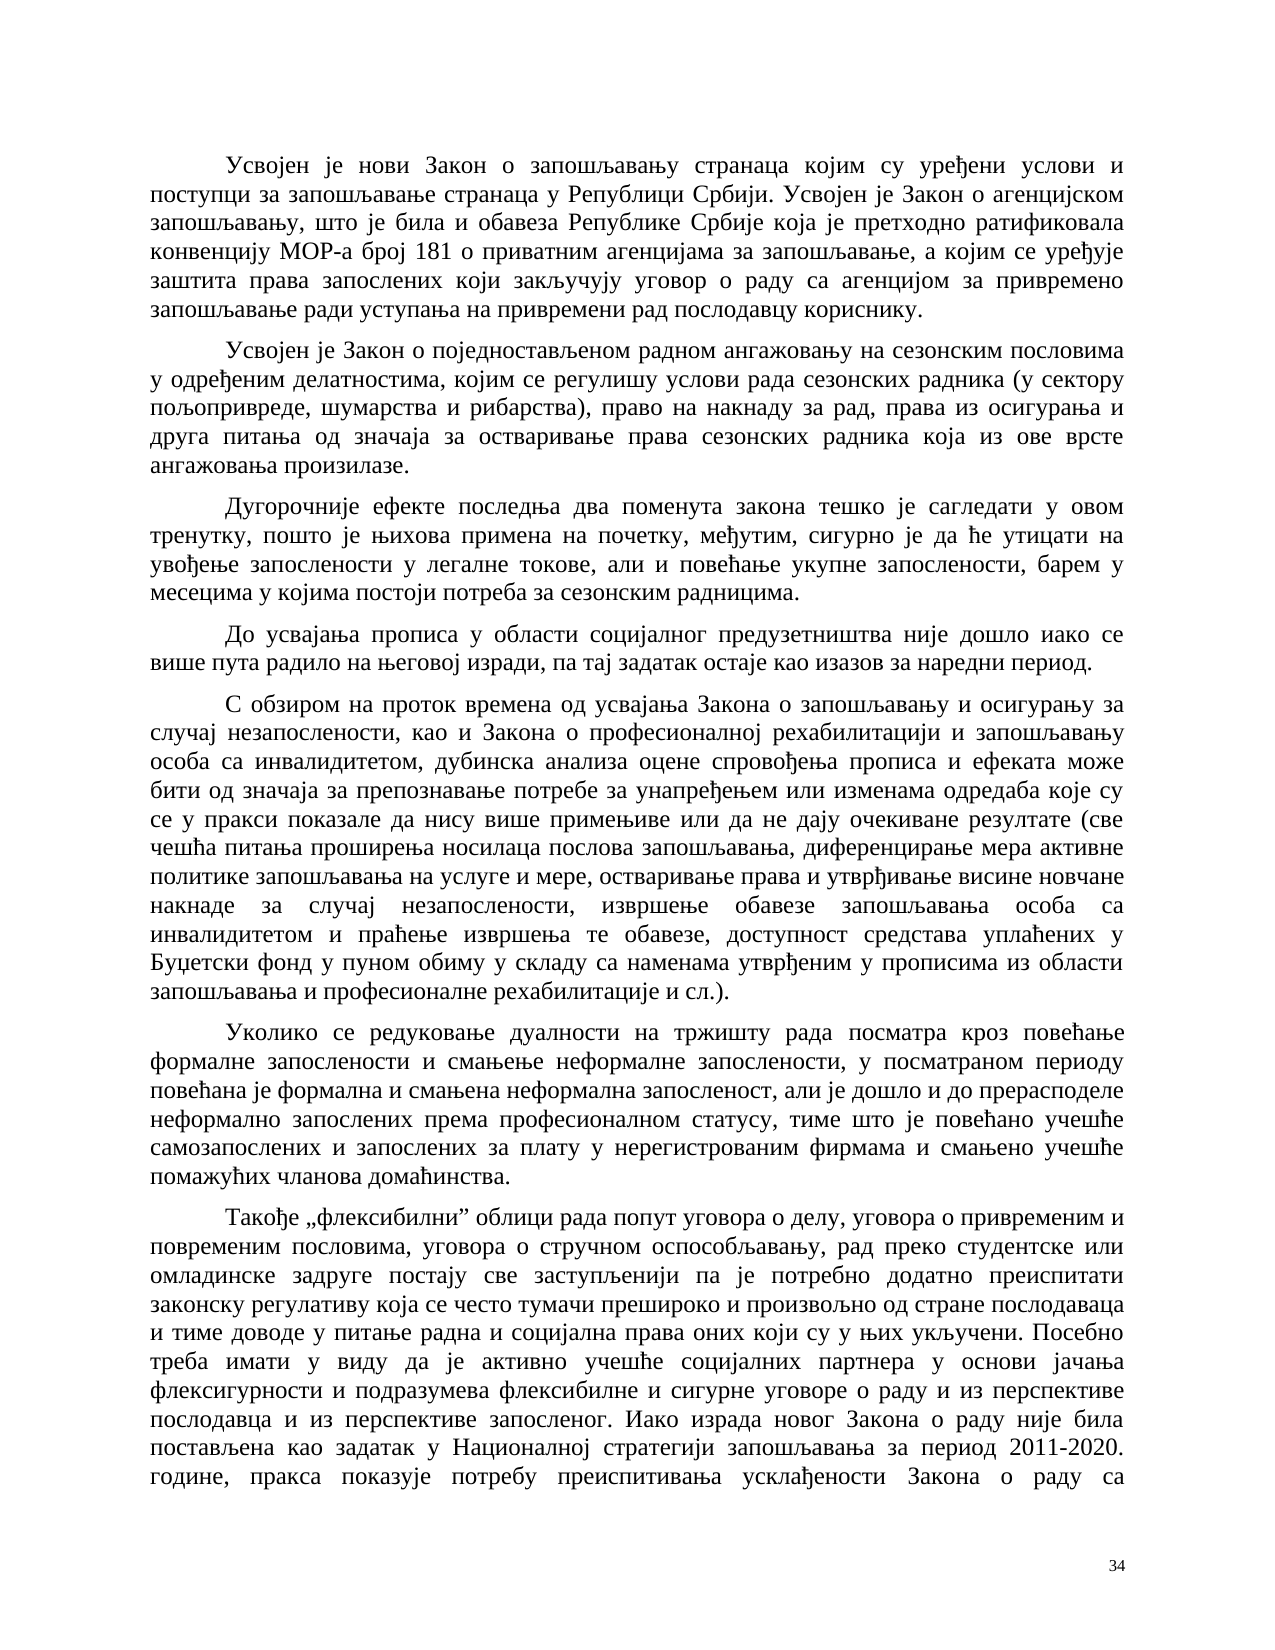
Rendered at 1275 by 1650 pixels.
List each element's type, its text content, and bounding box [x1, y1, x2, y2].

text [150, 1202, 1125, 1490]
text До усвајања прописа у области социјалног предузетништва није дошло иако се више пута радило на његовој изради, па тај задатак остаје као изазов за наредни период. [150, 619, 1125, 676]
text Усвојен је нови Закон о запошљавању странаца којим су уређени услови и поступци за запошљавање странaца у Републици Србији. Усвојен је Закон о агенцијском запошљавању, што је била и обавеза Републике Србије која је претходно ратификовала конвенцију МОР-а број 181 о приватним агенцијама за запошљавање, а којим се уређује заштита права запослених који закључују уговор о раду са агенцијом за привремено запошљавање ради уступања на привремени рад послодавцу кориснику. [150, 150, 1125, 322]
text Уколико се редуковање дуалности на тржишту рада посматра кроз повећање формалне запослености и смањење неформалне запослености, у посматраном периоду повећана је формална и смањена неформална запосленост, али је дошло и до прерасподеле неформално запослених према професионалном статусу, тиме што је повећано учешће самозапослених и запослених за плату у нерегистрованим фирмама и смањено учешће помажућих чланова домаћинства. [150, 1017, 1125, 1190]
text Дугорочније ефекте последња два поменута закона тешко је сагледати у овом тренутку, пошто је њихова примена на почетку, међутим, сигурно је да ће утицати на увођење запослености у легалне токове, али и повећање укупне запослености, барем у месецима у којима постоји потреба за сезонским радницима. [150, 491, 1125, 606]
text С обзиром на проток времена од усвајања Закона о запошљавању и осигурању за случај незапослености, као и Закона о професионалној рехабилитацији и запошљавању особа са инвалидитетом, дубинска анализа оцене спровођења прописа и ефеката може бити од значаја за препознавање потребе за унапређењем или изменама одредаба које су се у пракси показале да нису више примењиве или да не дају очекиване резултате (све чешћа питања проширења носилаца послова запошљавања, диференцирање мера активне политике запошљавања на услуге и мере, остваривање права и утврђивање висине новчане накнаде за случај незапослености, извршење обавезе запошљавања особа са инвалидитетом и праћење извршења те обавезе, доступност средстава уплаћених у Буџетски фонд у пуном обиму у складу са наменама утврђеним у прописима из области запошљавања и професионалне рехабилитације и сл.). [150, 689, 1125, 1005]
text Усвојен је Закон о поједностављеном радном ангажовању на сезонским пословима у одређеним делатностима, којим се регулишу услови рада сезонских радника (у сектору пољопривреде, шумарства и рибарства), право на накнаду за рад, права из осигурања и друга питања од значаја за остваривање права сезонских радника која из ове врсте ангажовања произилазе. [150, 335, 1125, 479]
